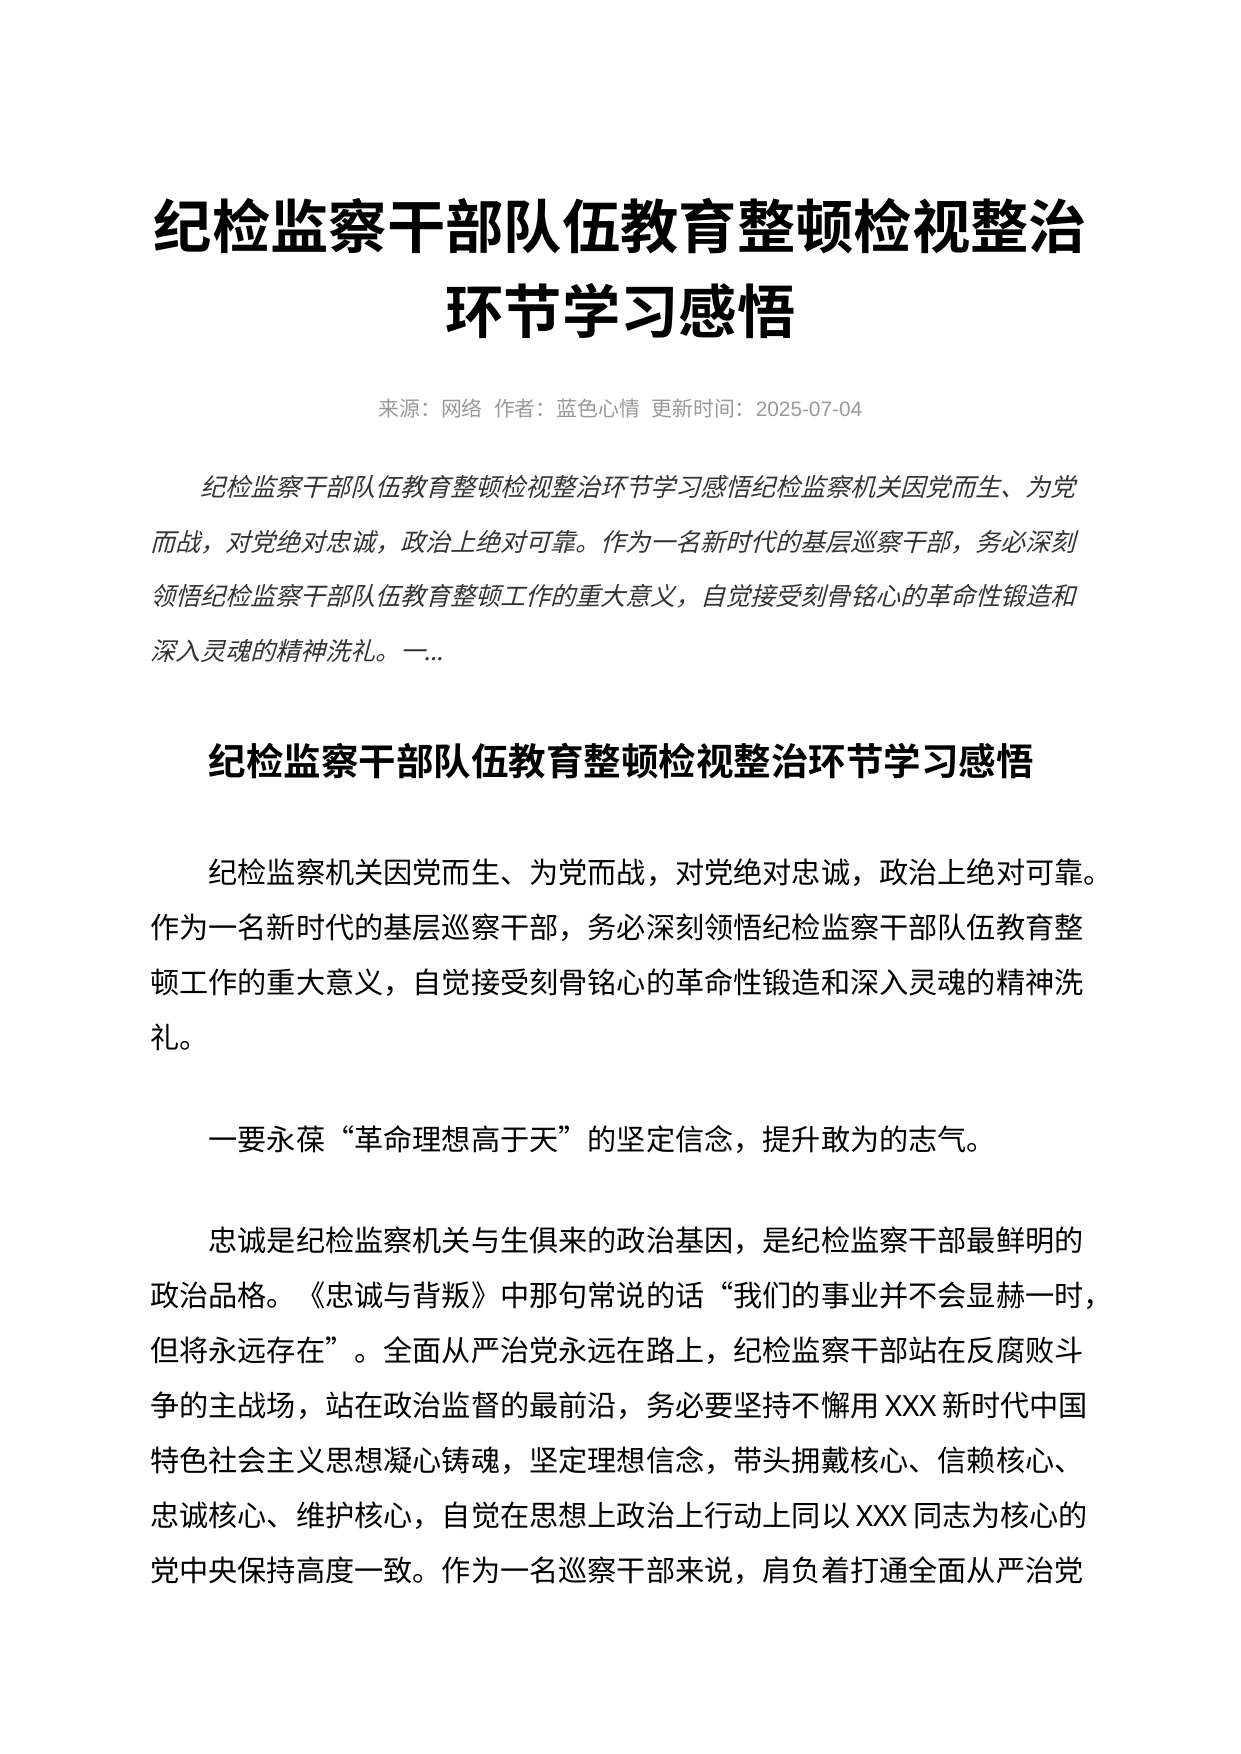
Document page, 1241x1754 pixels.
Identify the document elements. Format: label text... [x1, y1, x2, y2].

text 纪检监察机关因党而生、为党而战，对党绝对忠诚，政治上绝对可靠。作为一名新时代的基层巡察干部，务必深刻领悟纪检监察干部队伍教育整顿工作的重大意义，自觉接受刻骨铭心的革命性锻造和深入灵魂的精神洗礼。 [150, 850, 1090, 1057]
text 一要永葆“革命理想高于天”的坚定信念，提升敢为的志气。 [150, 1116, 1090, 1158]
text 纪检监察干部队伍教育整顿检视整治环节学习感悟纪检监察机关因党而生、为党而战，对党绝对忠诚，政治上绝对可靠。作为一名新时代的基层巡察干部，务必深刻领悟纪检监察干部队伍教育整顿工作的重大意义，自觉接受刻骨铭心的革命性锻造和深入灵魂的精神洗礼。一... [150, 468, 1090, 667]
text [150, 1218, 1090, 1590]
text 纪检监察干部队伍教育整顿检视整治环节学习感悟 [150, 732, 1090, 787]
text 来源：网络 作者：蓝色心情 更新时间：2025-07-04 [150, 397, 1090, 421]
subtitle 纪检监察干部队伍教育整顿检视整治环节学习感悟 [150, 181, 1090, 350]
